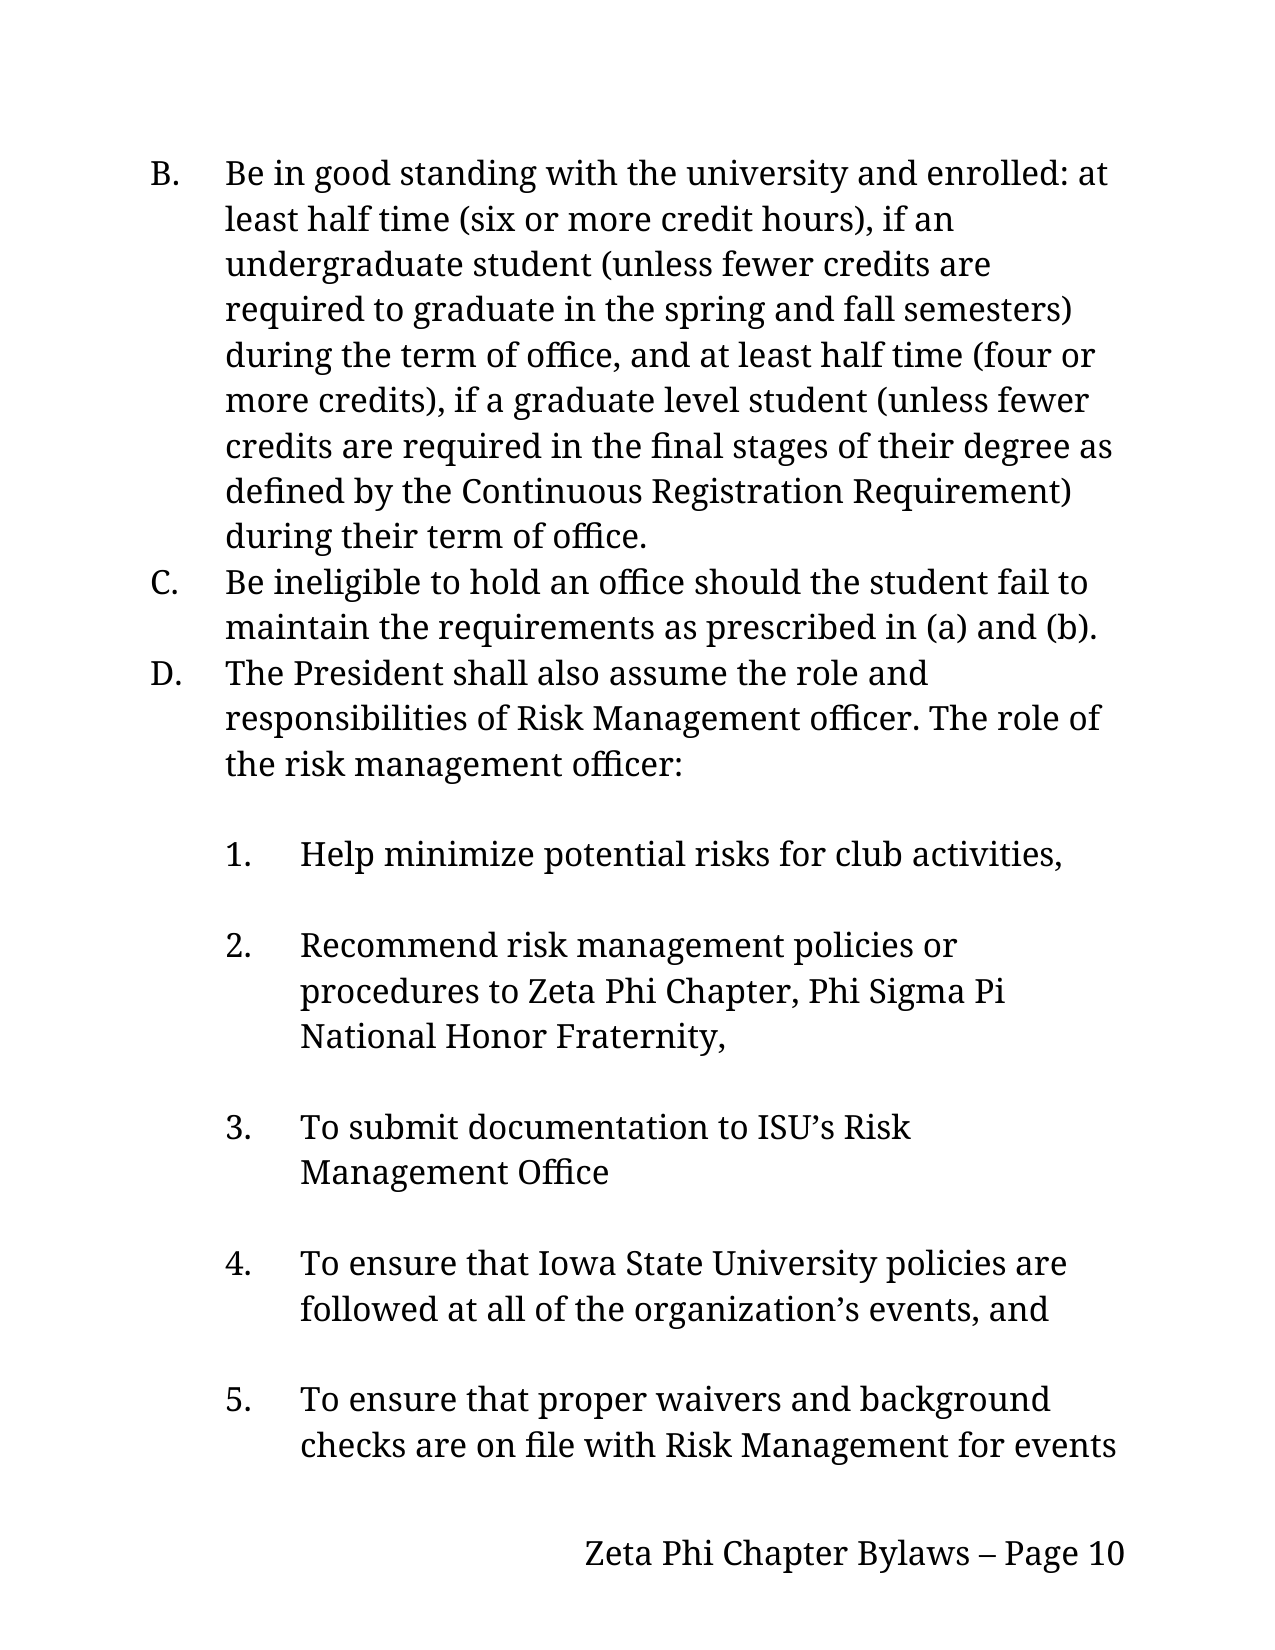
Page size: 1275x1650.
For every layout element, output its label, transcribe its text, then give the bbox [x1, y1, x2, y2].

list Recommend risk management policies or procedures to Zeta Phi Chapter, Phi Sigma Pi National Honor Fraternity, [225, 922, 1125, 1058]
list The President shall also assume the role and responsibilities of Risk Management officer. The role of the risk management officer: [150, 649, 1125, 786]
list To ensure that Iowa State University policies are followed at all of the organization’s events, and [225, 1240, 1125, 1331]
list To submit documentation to ISU’s Risk Management Office [225, 1104, 1125, 1194]
list Be in good standing with the university and enrolled: at least half time (six or more credit hours), if an undergraduate student (unless fewer credits are required to graduate in the spring and fall semesters) during the term of office, and at least half time (four or more credits), if a graduate level student (unless fewer credits are required in the final stages of their degree as defined by the Continuous Registration Requirement) during their term of office. [150, 150, 1125, 559]
list Be ineligible to hold an office should the student fail to maintain the requirements as prescribed in (a) and (b). [150, 559, 1125, 649]
list Help minimize potential risks for club activities, [225, 831, 1125, 877]
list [225, 1376, 1125, 1467]
